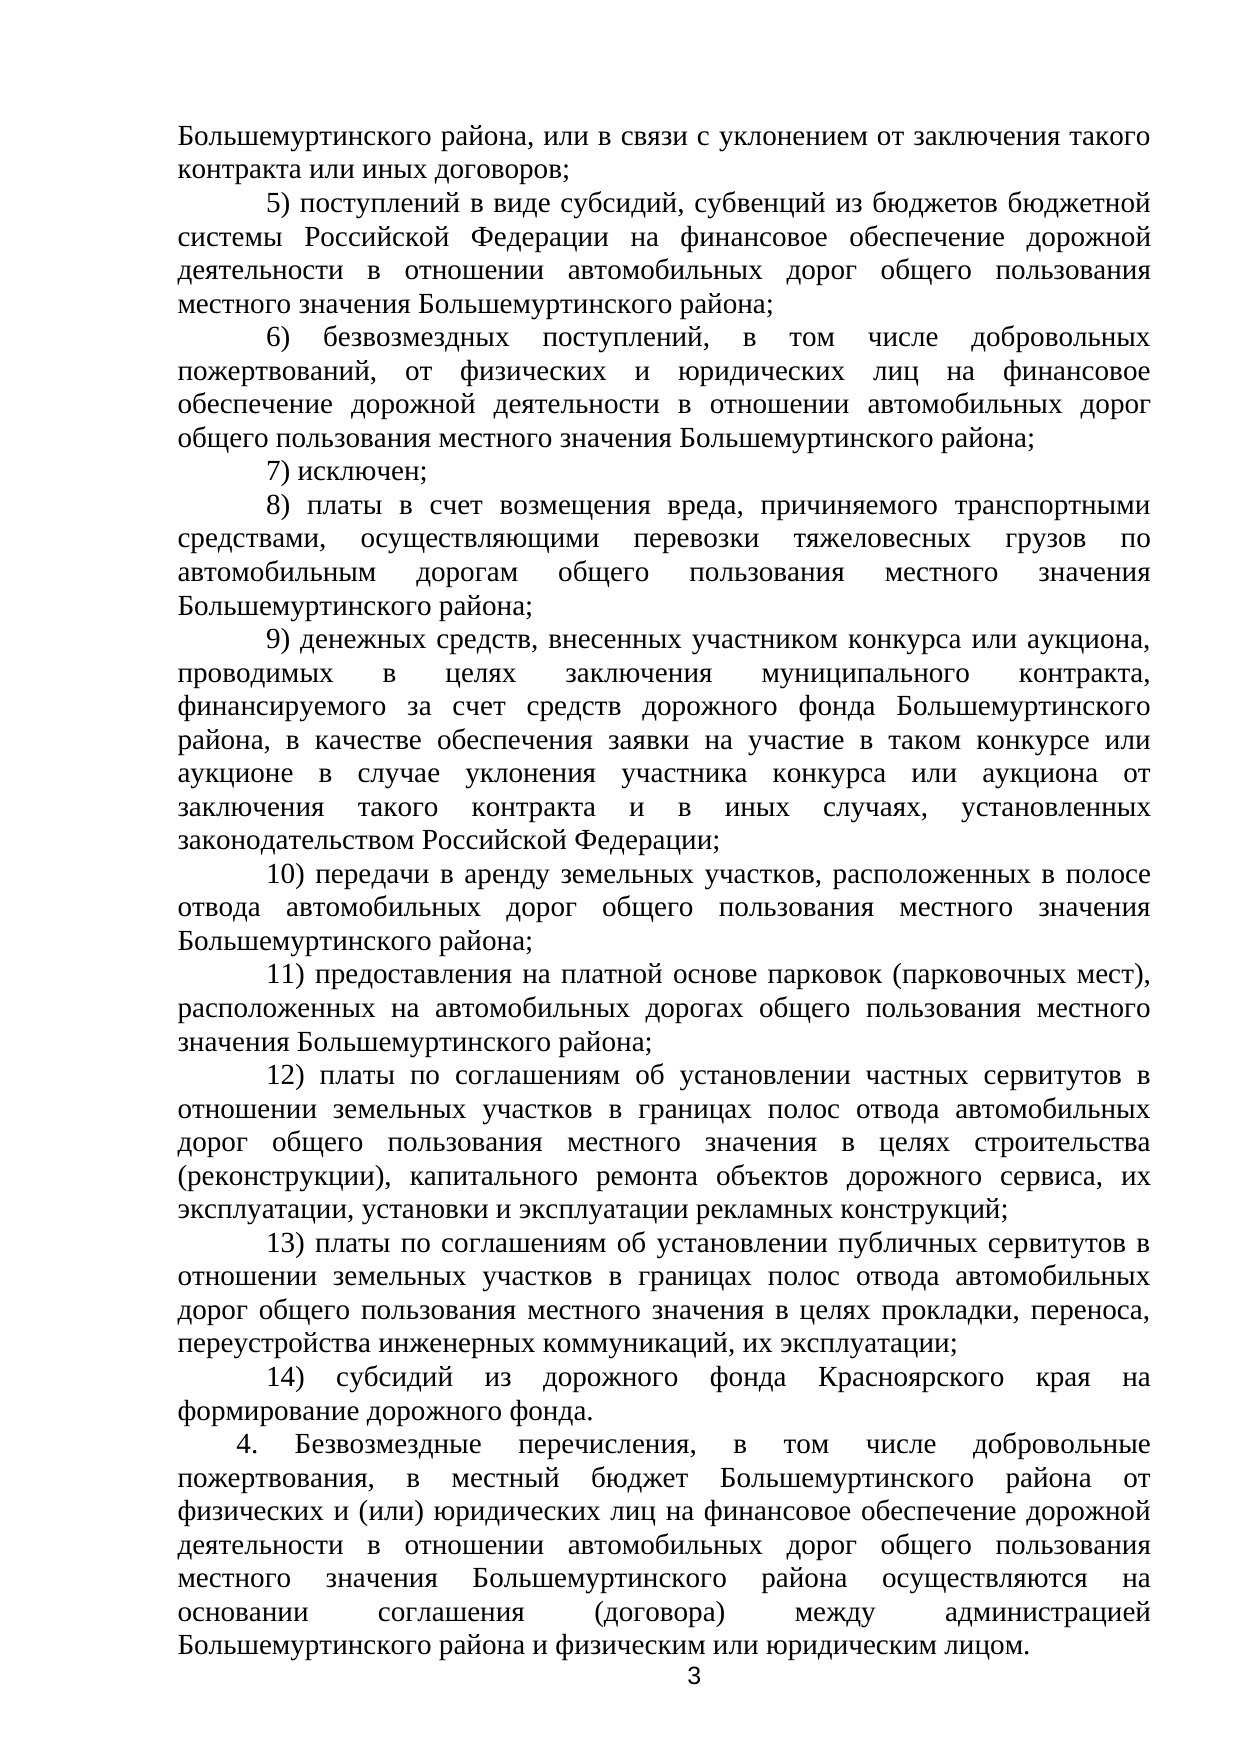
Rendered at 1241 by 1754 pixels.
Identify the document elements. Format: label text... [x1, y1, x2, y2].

text 13) платы по соглашениям об установлении публичных сервитутов в отношении земельных участков в границах полос отвода автомобильных дорог общего пользования местного значения в целях прокладки, переноса, переустройства инженерных коммуникаций, их эксплуатации; [177, 1225, 1152, 1359]
text 14) субсидий из дорожного фонда Красноярского края на формирование дорожного фонда. [177, 1359, 1152, 1426]
text 12) платы по соглашениям об установлении частных сервитутов в отношении земельных участков в границах полос отвода автомобильных дорог общего пользования местного значения в целях строительства (реконструкции), капитального ремонта объектов дорожного сервиса, их эксплуатации, установки и эксплуатации рекламных конструкций; [177, 1057, 1152, 1225]
text 7) исключен; [177, 453, 1152, 487]
text 9) денежных средств, внесенных участником конкурса или аукциона, проводимых в целях заключения муниципального контракта, финансируемого за счет средств дорожного фонда Большемуртинского района, в качестве обеспечения заявки на участие в таком конкурсе или аукционе в случае уклонения участника конкурса или аукциона от заключения такого контракта и в иных случаях, установленных законодательством Российской Федерации; [177, 621, 1152, 856]
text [177, 118, 1152, 185]
text 8) платы в счет возмещения вреда, причиняемого транспортными средствами, осуществляющими перевозки тяжеловесных грузов по автомобильным дорогам общего пользования местного значения Большемуртинского района; [177, 487, 1152, 621]
text 5) поступлений в виде субсидий, субвенций из бюджетов бюджетной системы Российской Федерации на финансовое обеспечение дорожной деятельности в отношении автомобильных дорог общего пользования местного значения Большемуртинского района; [177, 185, 1152, 319]
text 6) безвозмездных поступлений, в том числе добровольных пожертвований, от физических и юридических лиц на финансовое обеспечение дорожной деятельности в отношении автомобильных дорог общего пользования местного значения Большемуртинского района; [177, 319, 1152, 453]
text 4. Безвозмездные перечисления, в том числе добровольные пожертвования, в местный бюджет Большемуртинского района от физических и (или) юридических лиц на финансовое обеспечение дорожной деятельности в отношении автомобильных дорог общего пользования местного значения Большемуртинского района осуществляются на основании соглашения (договора) между администрацией Большемуртинского района и физическим или юридическим лицом. [177, 1426, 1152, 1661]
text 10) передачи в аренду земельных участков, расположенных в полосе отвода автомобильных дорог общего пользования местного значения Большемуртинского района; [177, 856, 1152, 957]
text 11) предоставления на платной основе парковок (парковочных мест), расположенных на автомобильных дорогах общего пользования местного значения Большемуртинского района; [177, 957, 1152, 1057]
